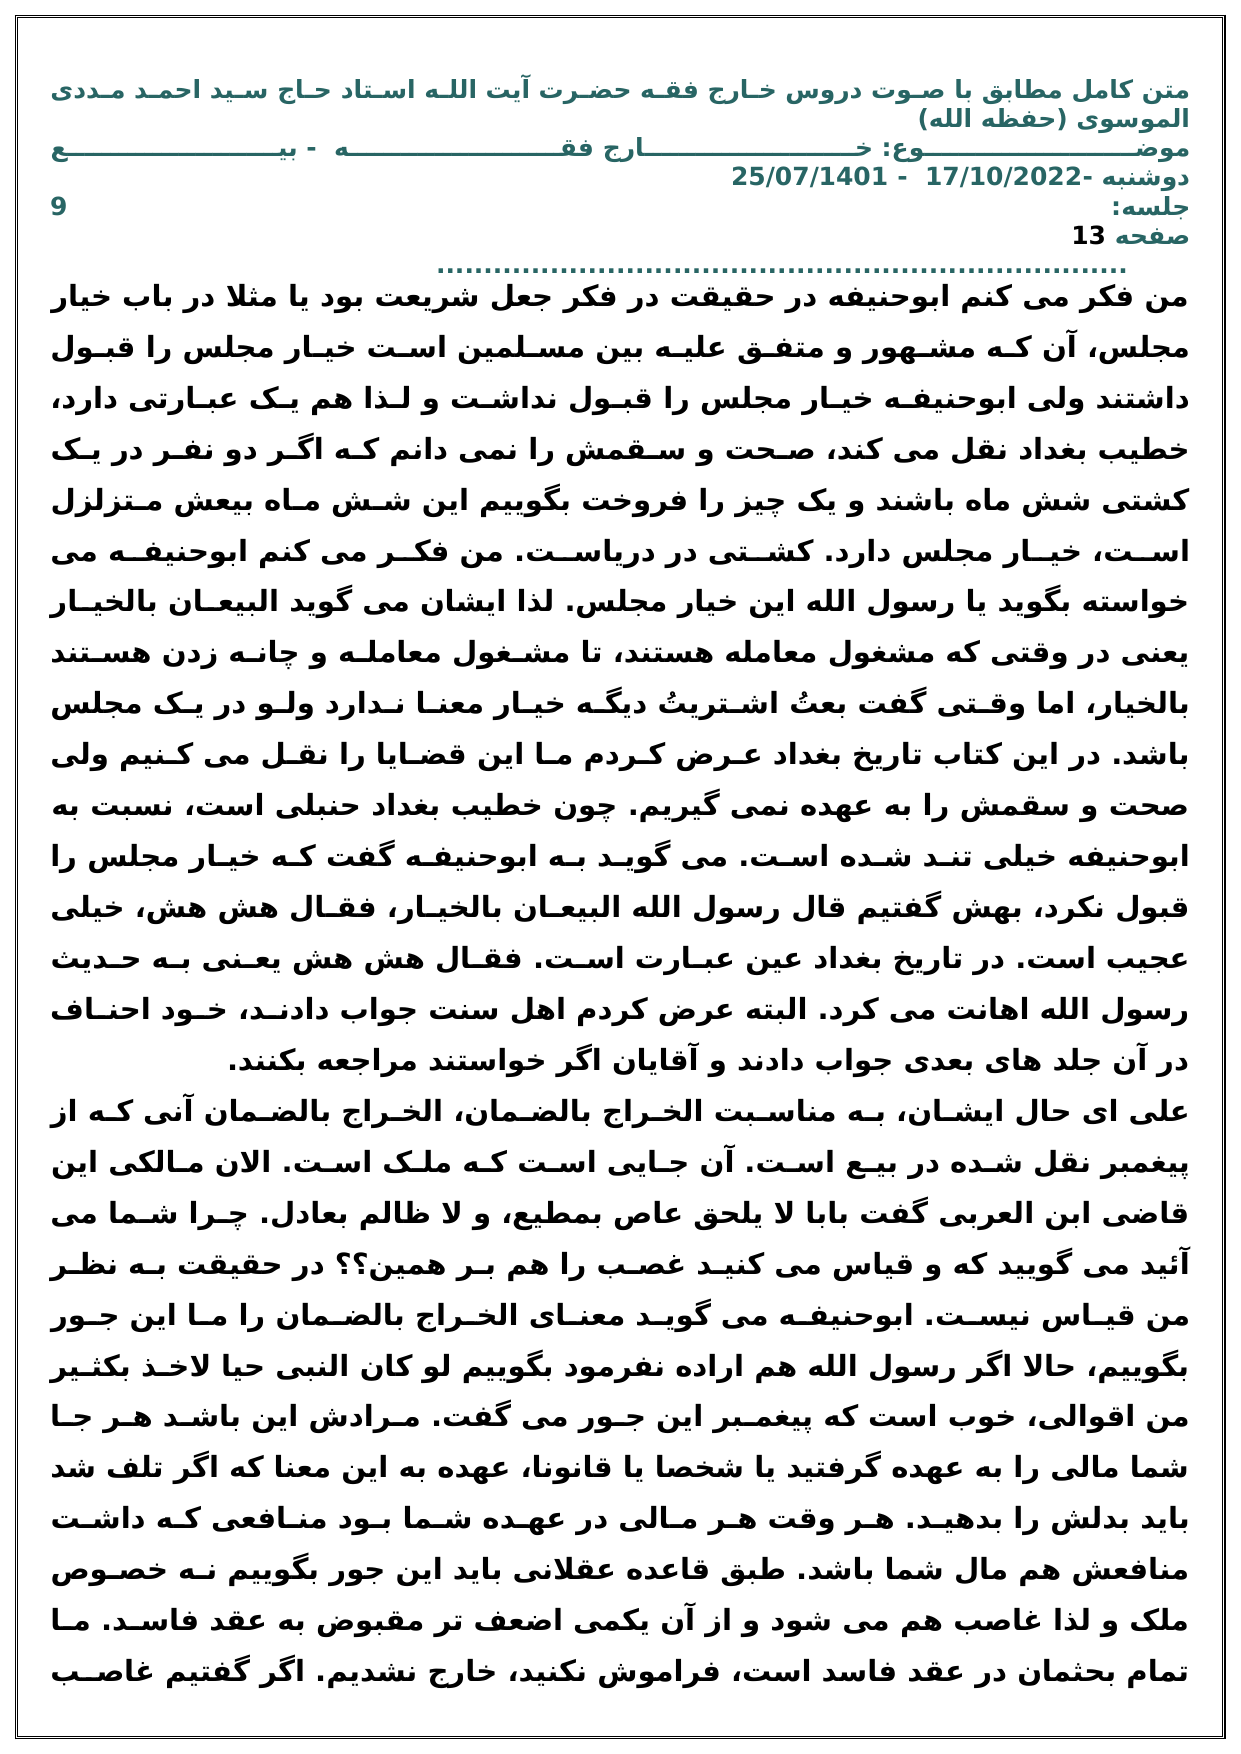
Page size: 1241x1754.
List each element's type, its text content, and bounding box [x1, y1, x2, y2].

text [50, 1094, 1190, 1688]
text من فکر می کنم ابوحنیفه در حقیقت در فکر جعل شریعت بود یا مثلا در باب خیار مجلس، آن که مشهور و متفق علیه بین مسلمین است خیار مجلس را قبول داشتند ولی ابوحنیفه خیار مجلس را قبول نداشت و لذا هم یک عبارتی دارد، خطیب بغداد نقل می کند، صحت و سقمش را نمی دانم که اگر دو نفر در یک کشتی شش ماه باشند و یک چیز را فروخت بگوییم این شش ماه بیعش متزلزل است، خیار مجلس دارد. کشتی در دریاست. من فکر می کنم ابوحنیفه می خواسته بگوید یا رسول الله این خیار مجلس. لذا ایشان می گوید البیعان بالخیار یعنی در وقتی که مشغول معامله هستند، تا مشغول معامله و چانه زدن هستند بالخیار، اما وقتی گفت بعتُ اشتریتُ دیگه خیار معنا ندارد ولو در یک مجلس باشد. در این کتاب تاریخ بغداد عرض کردم ما این قضایا را نقل می کنیم ولی صحت و سقمش را به عهده نمی گیریم. چون خطیب بغداد حنبلی است، نسبت به ابوحنیفه خیلی تند شده است. می گوید به ابوحنیفه گفت که خیار مجلس را قبول نکرد، بهش گفتیم قال رسول الله البیعان بالخیار، فقال هش هش، خیلی عجیب است. در تاریخ بغداد عین عبارت است. فقال هش هش یعنی به حدیث رسول الله اهانت می کرد. البته عرض کردم اهل سنت جواب دادند، خود احناف در آن جلد های بعدی جواب دادند و آقایان اگر خواستند مراجعه بکنند. [50, 279, 1190, 1077]
